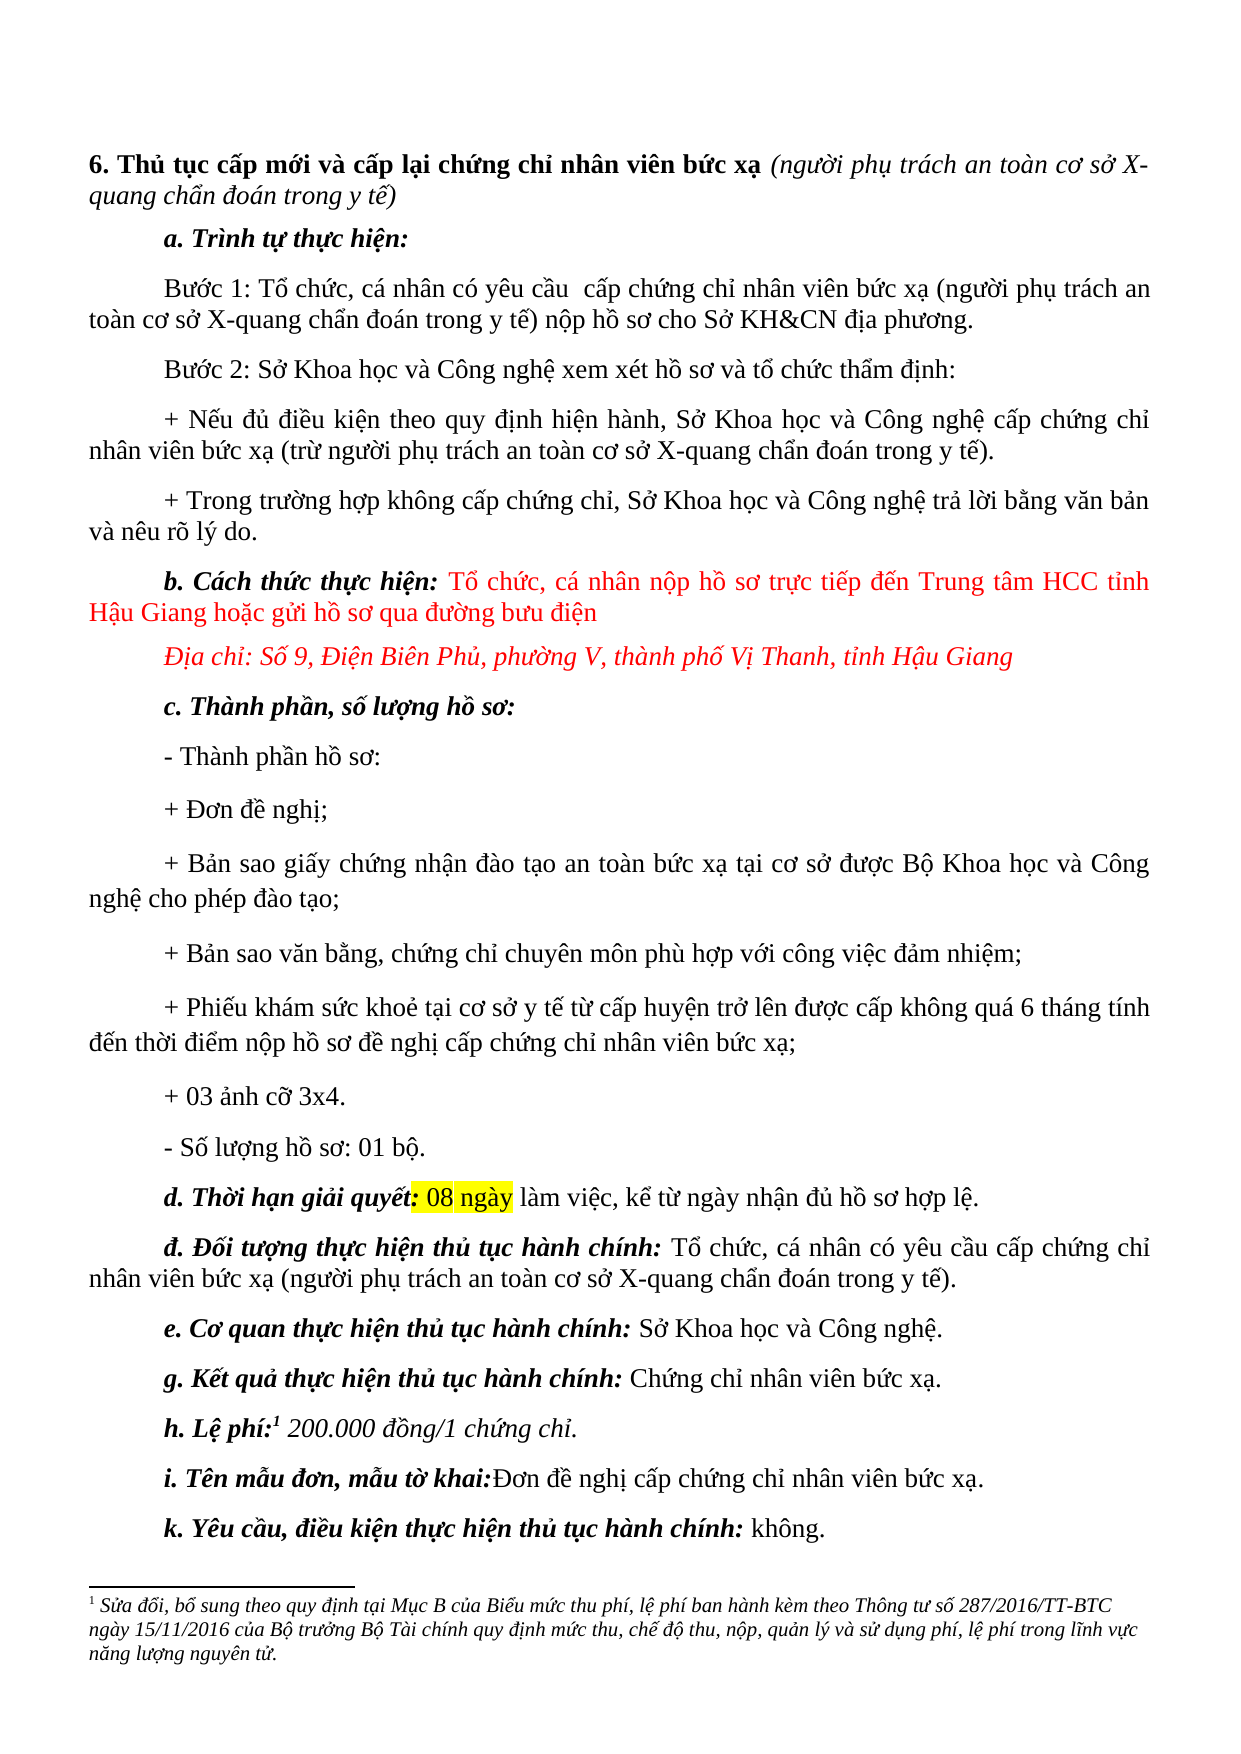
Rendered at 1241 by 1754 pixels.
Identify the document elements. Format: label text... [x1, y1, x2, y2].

text + Trong trường hợp không cấp chứng chỉ, Sở Khoa học và Công nghệ trả lời bằng văn bản và nêu rõ lý do. [89, 484, 1152, 547]
text + Đơn đề nghị; [89, 790, 1152, 825]
text g. Kết quả thực hiện thủ tục hành chính: Chứng chỉ nhân viên bức xạ. [89, 1362, 1152, 1393]
text d. Thời hạn giải quyết: 08 ngày làm việc, kể từ ngày nhận đủ hồ sơ hợp lệ. [89, 1181, 411, 1213]
text - Thành phần hồ sơ: [89, 740, 1152, 771]
text Bước 1: Tổ chức, cá nhân có yêu cầu cấp chứng chỉ nhân viên bức xạ (người phụ trách an toàn cơ sở X-quang chẩn đoán trong y tế) nộp hồ sơ cho Sở KH&CN địa phương. [89, 272, 1152, 335]
text d. Thời hạn giải quyết: 08 ngày làm việc, kể từ ngày nhận đủ hồ sơ hợp lệ. [513, 1181, 1152, 1213]
text i. Tên mẫu đơn, mẫu tờ khai:Đơn đề nghị cấp chứng chỉ nhân viên bức xạ. [89, 1462, 1152, 1493]
text - Số lượng hồ sơ: 01 bộ. [89, 1132, 1152, 1163]
text k. Yêu cầu, điều kiện thực hiện thủ tục hành chính: không. [89, 1512, 1152, 1543]
text Địa chỉ: Số 9, Điện Biên Phủ, phường V, thành phố Vị Thanh, tỉnh Hậu Giang [89, 640, 1152, 671]
text c. Thành phần, số lượng hồ sơ: [89, 690, 1152, 721]
text + Phiếu khám sức khoẻ tại cơ sở y tế từ cấp huyện trở lên được cấp không quá 6 tháng tính đến thời điểm nộp hồ sơ đề nghị cấp chứng chỉ nhân viên bức xạ; [89, 988, 1152, 1059]
text h. Lệ phí: 200.000 đồng/1 chứng chỉ. [89, 1412, 1152, 1443]
text 6. Thủ tục cấp mới và cấp lại chứng chỉ nhân viên bức xạ (người phụ trách an toàn cơ sở X-quang chẩn đoán trong y tế) [89, 148, 1152, 210]
text + Bản sao văn bằng, chứng chỉ chuyên môn phù hợp với công việc đảm nhiệm; [89, 934, 1152, 969]
text Bước 2: Sở Khoa học và Công nghệ xem xét hồ sơ và tổ chức thẩm định: [89, 353, 1152, 384]
text + 03 ảnh cỡ 3x4. [89, 1077, 1152, 1113]
text đ. Đối tượng thực hiện thủ tục hành chính: Tổ chức, cá nhân có yêu cầu cấp chứng chỉ nhân viên bức xạ (người phụ trách an toàn cơ sở X-quang chẩn đoán trong y tế). [89, 1231, 1152, 1294]
text e. Cơ quan thực hiện thủ tục hành chính: Sở Khoa học và Công nghệ. [89, 1312, 1152, 1343]
text a. Trình tự thực hiện: [89, 222, 1152, 254]
text b. Cách thức thực hiện: Tổ chức, cá nhân nộp hồ sơ trực tiếp đến Trung tâm HCC tỉnh Hậu Giang hoặc gửi hồ sơ qua đường bưu điện [89, 565, 1152, 628]
text + Nếu đủ điều kiện theo quy định hiện hành, Sở Khoa học và Công nghệ cấp chứng chỉ nhân viên bức xạ (trừ người phụ trách an toàn cơ sở X-quang chẩn đoán trong y tế). [89, 403, 1152, 466]
text + Bản sao giấy chứng nhận đào tạo an toàn bức xạ tại cơ sở được Bộ Khoa học và Công nghệ cho phép đào tạo; [89, 844, 1152, 915]
